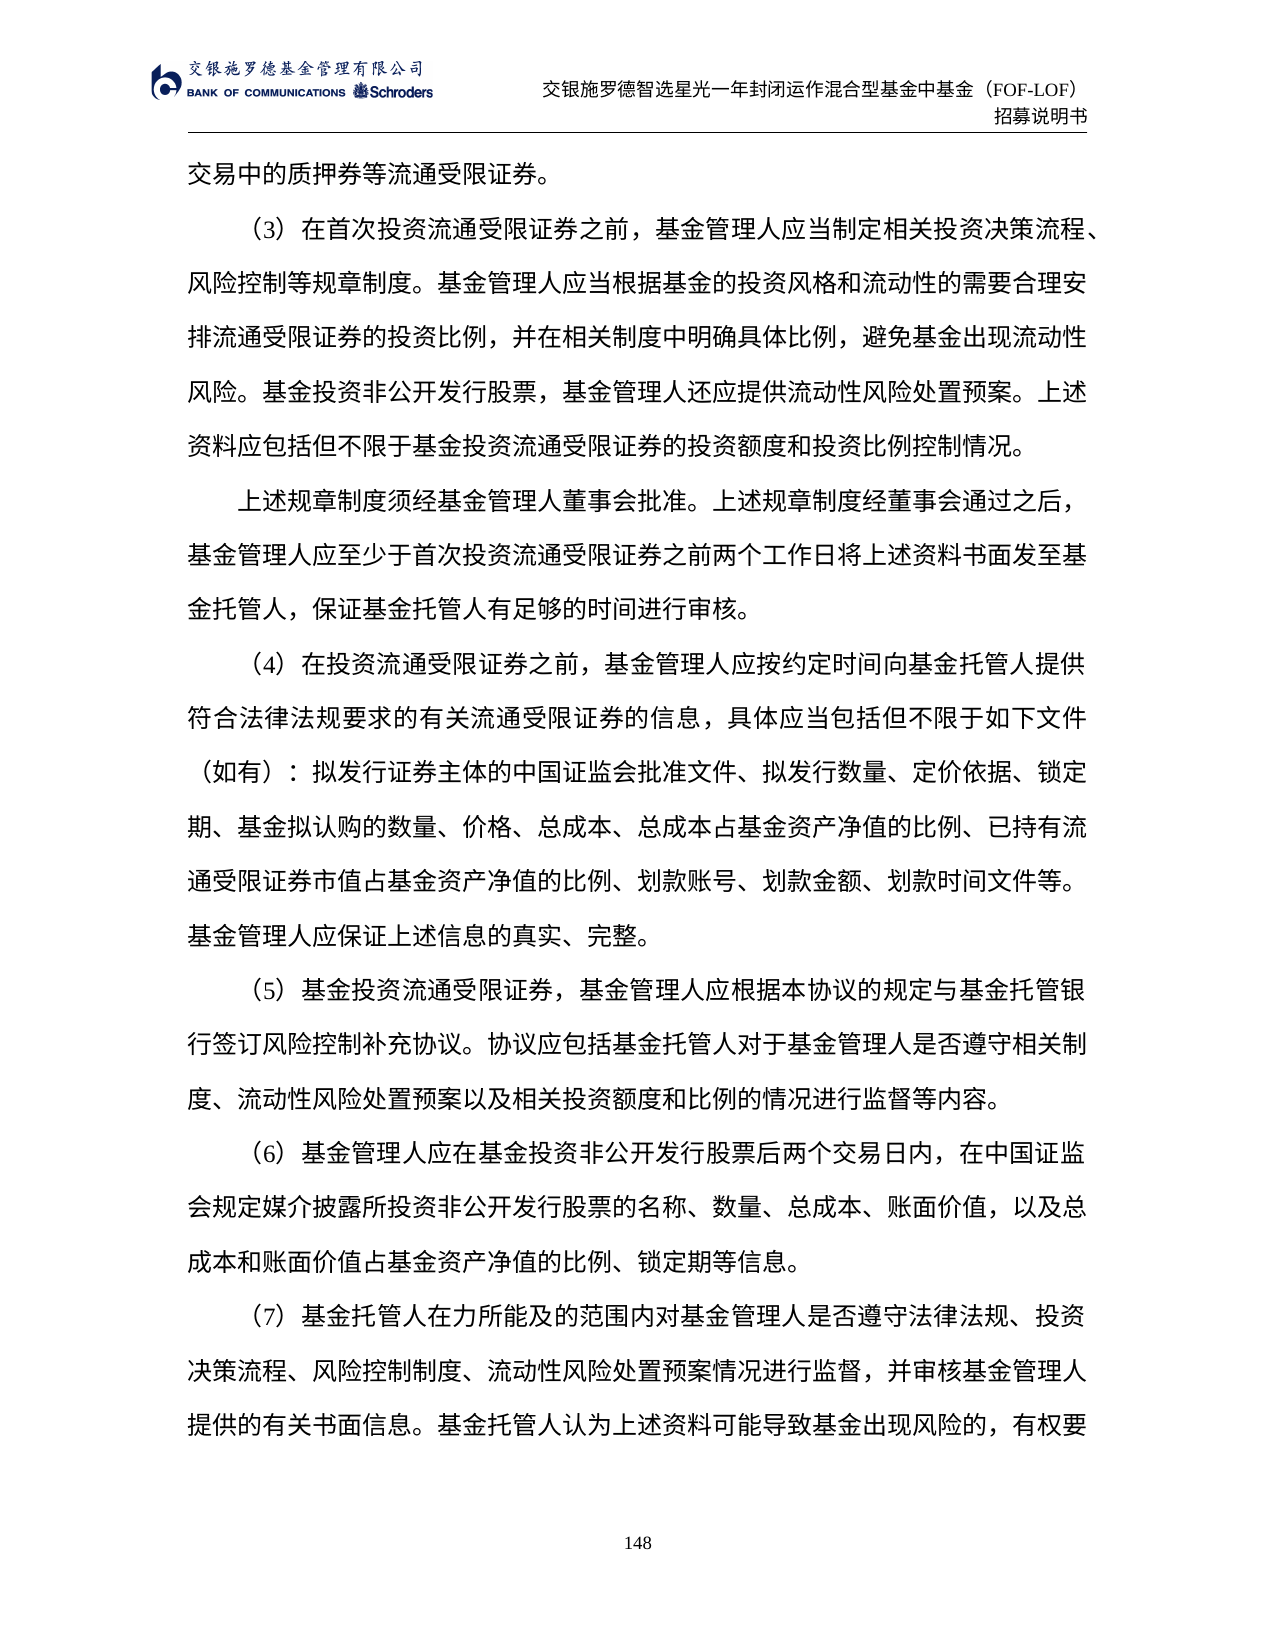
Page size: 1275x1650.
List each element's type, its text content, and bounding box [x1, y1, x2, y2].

text （6）基金管理人应在基金投资非公开发行股票后两个交易日内，在中国证监会规定媒介披露所投资非公开发行股票的名称、数量、总成本、账面价值，以及总成本和账面价值占基金资产净值的比例、锁定期等信息。 [187, 1133, 1087, 1278]
text （4）在投资流通受限证券之前，基金管理人应按约定时间向基金托管人提供符合法律法规要求的有关流通受限证券的信息，具体应当包括但不限于如下文件（如有）：拟发行证券主体的中国证监会批准文件、拟发行数量、定价依据、锁定期、基金拟认购的数量、价格、总成本、总成本占基金资产净值的比例、已持有流通受限证券市值占基金资产净值的比例、划款账号、划款金额、划款时间文件等。基金管理人应保证上述信息的真实、完整。 [187, 644, 1087, 952]
text （3）在首次投资流通受限证券之前，基金管理人应当制定相关投资决策流程、风险控制等规章制度。基金管理人应当根据基金的投资风格和流动性的需要合理安排流通受限证券的投资比例，并在相关制度中明确具体比例，避免基金出现流动性风险。基金投资非公开发行股票，基金管理人还应提供流动性风险处置预案。上述资料应包括但不限于基金投资流通受限证券的投资额度和投资比例控制情况。 [187, 209, 1087, 463]
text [187, 1297, 1087, 1442]
picture [151, 61, 433, 100]
text （5）基金投资流通受限证券，基金管理人应根据本协议的规定与基金托管银行签订风险控制补充协议。协议应包括基金托管人对于基金管理人是否遵守相关制度、流动性风险处置预案以及相关投资额度和比例的情况进行监督等内容。 [187, 970, 1087, 1115]
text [187, 155, 1087, 191]
text 上述规章制度须经基金管理人董事会批准。上述规章制度经董事会通过之后，基金管理人应至少于首次投资流通受限证券之前两个工作日将上述资料书面发至基金托管人，保证基金托管人有足够的时间进行审核。 [187, 481, 1087, 626]
